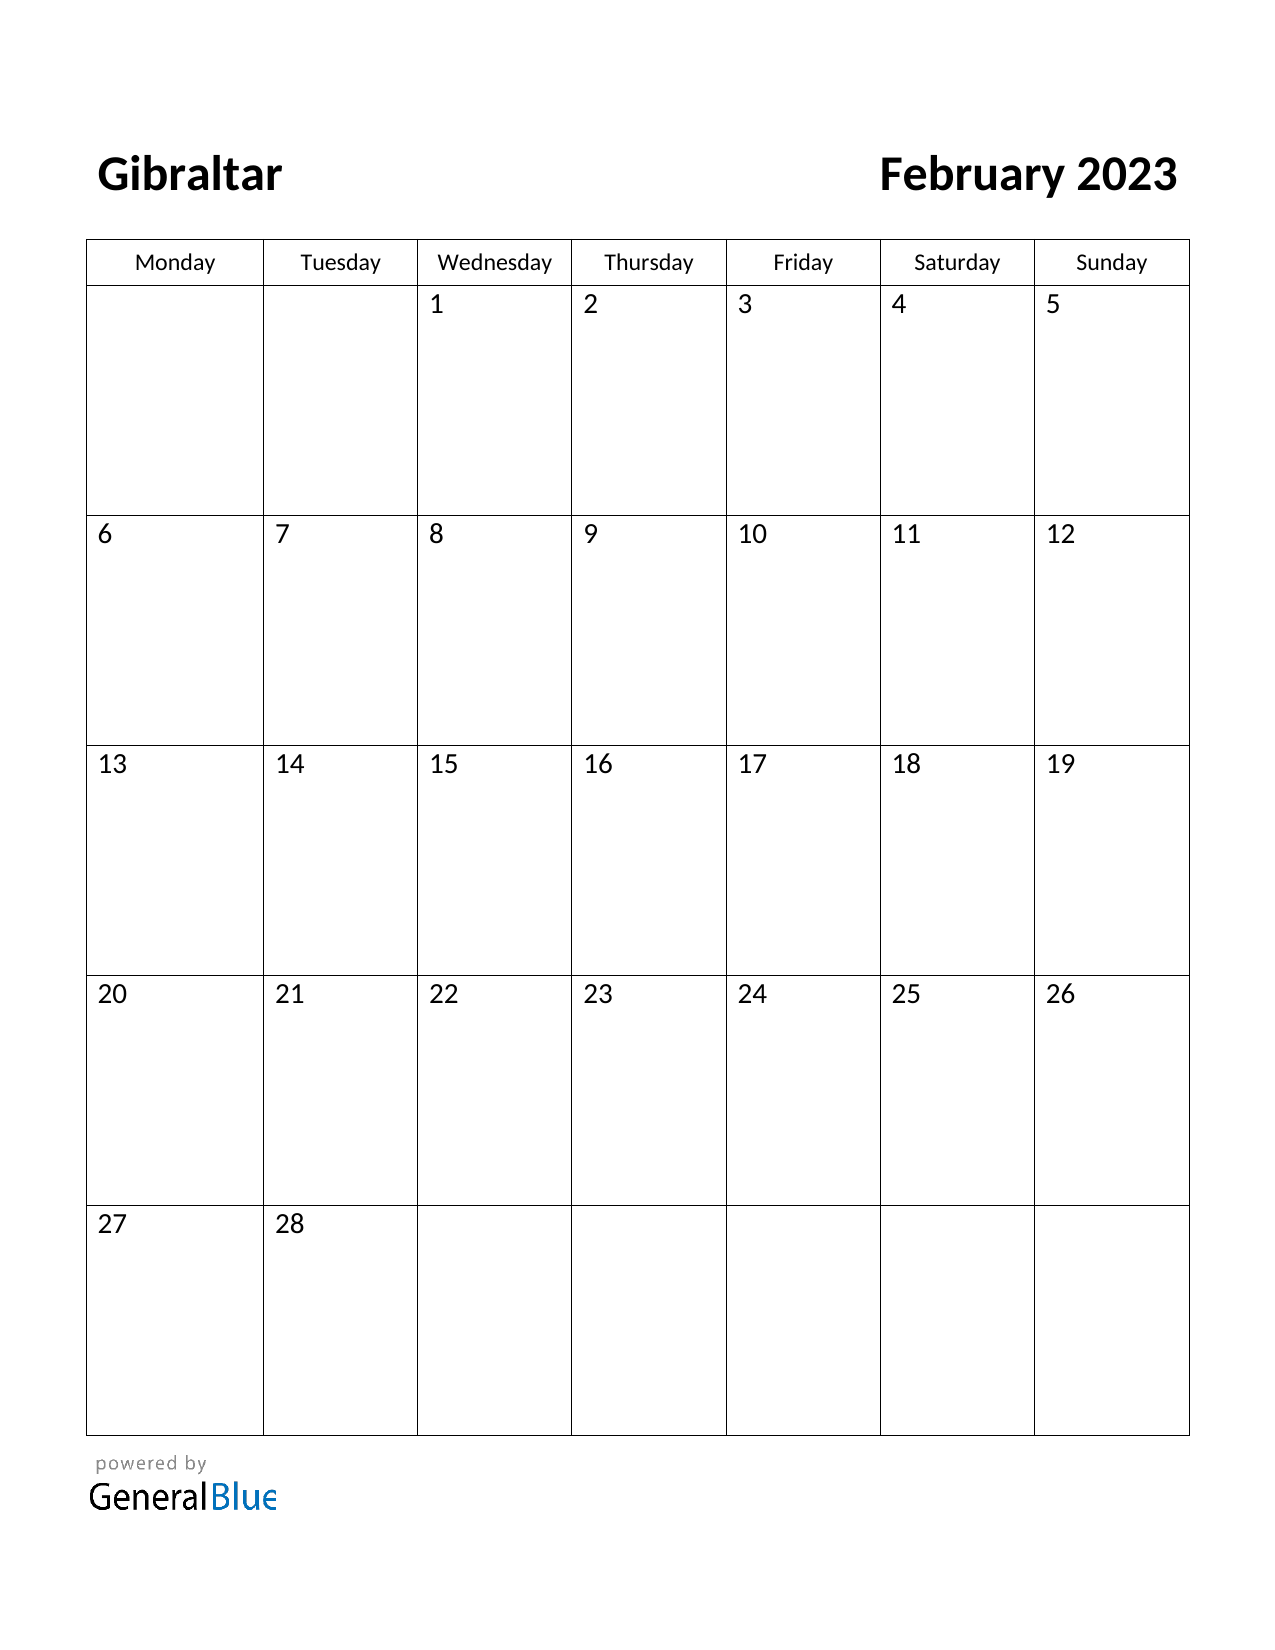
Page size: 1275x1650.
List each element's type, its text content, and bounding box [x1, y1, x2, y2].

table_cell Tuesday [264, 240, 417, 284]
table_cell [727, 778, 880, 974]
table_cell [418, 778, 571, 974]
table_cell Friday [727, 240, 880, 284]
table_cell [418, 548, 571, 744]
table_cell [418, 1008, 571, 1204]
table_cell [881, 1206, 1034, 1238]
table_cell [1035, 548, 1189, 744]
table_cell Wednesday [418, 240, 571, 284]
table_cell 5 [1035, 286, 1189, 318]
table_cell [418, 1206, 571, 1238]
table_cell [87, 548, 263, 744]
table_cell 12 [1035, 516, 1189, 548]
table_cell 15 [418, 746, 571, 778]
table_cell [86, 1436, 1189, 1534]
table_cell [572, 1206, 726, 1238]
table_cell [572, 318, 726, 514]
table_cell 1 [418, 286, 571, 318]
table_cell 14 [264, 746, 417, 778]
table_cell [881, 548, 1034, 744]
table_cell 3 [727, 286, 880, 318]
table_cell 9 [572, 516, 726, 548]
table_cell [881, 1008, 1034, 1204]
table_cell 11 [881, 516, 1034, 548]
table_cell 27 [87, 1206, 263, 1238]
table_cell 13 [87, 746, 263, 778]
table_cell 20 [87, 976, 263, 1008]
table_cell 23 [572, 976, 726, 1008]
table_cell Sunday [1035, 240, 1189, 284]
table_cell [881, 778, 1034, 974]
picture [88, 1452, 276, 1515]
table_cell [572, 548, 726, 744]
table_cell [727, 1008, 880, 1204]
table_cell 2 [572, 286, 726, 318]
table_header February 2023 [572, 105, 1189, 239]
table_cell [727, 548, 880, 744]
table_cell 8 [418, 516, 571, 548]
table_cell 18 [881, 746, 1034, 778]
table_cell [418, 318, 571, 514]
table_cell [264, 1008, 417, 1204]
table_cell 16 [572, 746, 726, 778]
table_cell 17 [727, 746, 880, 778]
table_cell [87, 778, 263, 974]
table_cell Monday [87, 240, 263, 284]
table_cell [572, 778, 726, 974]
table_cell [1035, 1206, 1189, 1238]
table_cell [881, 1238, 1034, 1434]
table_cell [881, 318, 1034, 514]
table_cell [727, 1206, 880, 1238]
table_cell [1035, 1008, 1189, 1204]
table_cell [727, 318, 880, 514]
table_cell [87, 286, 263, 318]
table_cell Saturday [881, 240, 1034, 284]
table_header Gibraltar [86, 105, 572, 239]
table_cell [264, 548, 417, 744]
table_cell 26 [1035, 976, 1189, 1008]
table_cell [264, 1238, 417, 1434]
table_cell [1035, 1238, 1189, 1434]
table_cell 24 [727, 976, 880, 1008]
table_cell 19 [1035, 746, 1189, 778]
table_cell [87, 1238, 263, 1434]
table_cell 21 [264, 976, 417, 1008]
table_cell [418, 1238, 571, 1434]
table_cell 28 [264, 1206, 417, 1238]
table_cell [264, 318, 417, 514]
table_cell [572, 1008, 726, 1204]
table_cell 4 [881, 286, 1034, 318]
table_cell [87, 1008, 263, 1204]
table_cell [1035, 318, 1189, 514]
table_cell 25 [881, 976, 1034, 1008]
table_cell [264, 778, 417, 974]
table_cell [572, 1238, 726, 1434]
table_cell 7 [264, 516, 417, 548]
table_cell [1035, 778, 1189, 974]
table_cell 22 [418, 976, 571, 1008]
table_cell Thursday [572, 240, 726, 284]
table_cell 6 [87, 516, 263, 548]
table_cell [727, 1238, 880, 1434]
table_cell 10 [727, 516, 880, 548]
table_cell [264, 286, 417, 318]
table_cell [87, 318, 263, 514]
